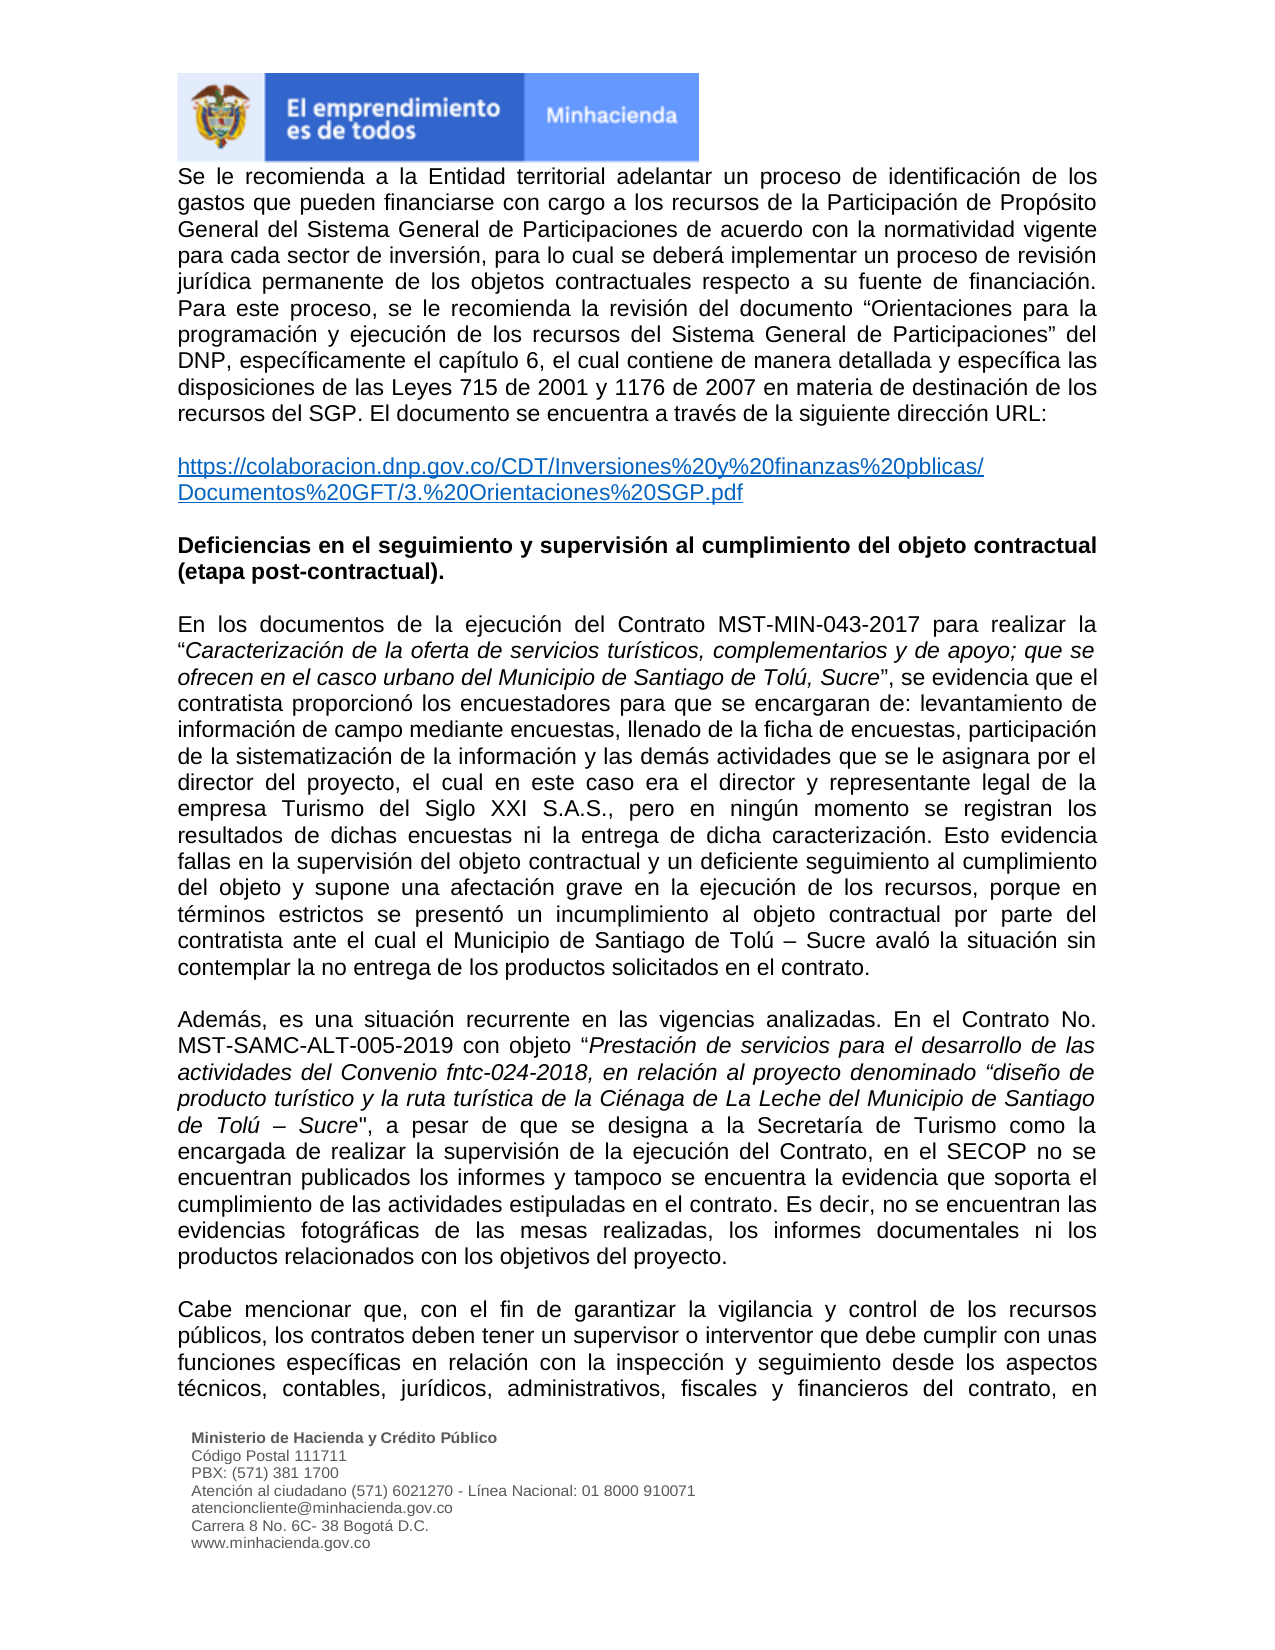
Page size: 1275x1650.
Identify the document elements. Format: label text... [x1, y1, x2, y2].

text Además, es una situación recurrente en las vigencias analizadas. En el Contrato No. MST-SAMC-ALT-005-2019 con objeto “Prestación de servicios para el desarrollo de las actividades del Convenio fntc-024-2018, en relación al proyecto denominado “diseño de producto turístico y la ruta turística de la Ciénaga de La Leche del Municipio de Santiago de Tolú – Sucre", a pesar de que se designa a la Secretaría de Turismo como la encargada de realizar la supervisión de la ejecución del Contrato, en el SECOP no se encuentran publicados los informes y tampoco se encuentra la evidencia que soporta el cumplimiento de las actividades estipuladas en el contrato. Es decir, no se encuentran las evidencias fotográficas de las mesas realizadas, los informes documentales ni los productos relacionados con los objetivos del proyecto. [177, 1006, 1098, 1270]
text Deficiencias en el seguimiento y supervisión al cumplimiento del objeto contractual (etapa post-contractual). [177, 532, 1098, 584]
text Se le recomienda a la Entidad territorial adelantar un proceso de identificación de los gastos que pueden financiarse con cargo a los recursos de la Participación de Propósito General del Sistema General de Participaciones de acuerdo con la normatividad vigente para cada sector de inversión, para lo cual se deberá implementar un proceso de revisión jurídica permanente de los objetos contractuales respecto a su fuente de financiación. Para este proceso, se le recomienda la revisión del documento “Orientaciones para la programación y ejecución de los recursos del Sistema General de Participaciones” del DNP, específicamente el capítulo 6, el cual contiene de manera detallada y específica las disposiciones de las Leyes 715 de 2001 y 1176 de 2007 en materia de destinación de los recursos del SGP. El documento se encuentra a través de la siguiente dirección URL: [177, 163, 1098, 426]
picture [177, 73, 699, 163]
text En los documentos de la ejecución del Contrato MST-MIN-043-2017 para realizar la “Caracterización de la oferta de servicios turísticos, complementarios y de apoyo; que se ofrecen en el casco urbano del Municipio de Santiago de Tolú, Sucre”, se evidencia que el contratista proporcionó los encuestadores para que se encargaran de: levantamiento de información de campo mediante encuestas, llenado de la ficha de encuestas, participación de la sistematización de la información y las demás actividades que se le asignara por el director del proyecto, el cual en este caso era el director y representante legal de la empresa Turismo del Siglo XXI S.A.S., pero en ningún momento se registran los resultados de dichas encuestas ni la entrega de dicha caracterización. Esto evidencia fallas en la supervisión del objeto contractual y un deficiente seguimiento al cumplimiento del objeto y supone una afectación grave en la ejecución de los recursos, porque en términos estrictos se presentó un incumplimiento al objeto contractual por parte del contratista ante el cual el Municipio de Santiago de Tolú – Sucre avaló la situación sin contemplar la no entrega de los productos solicitados en el contrato. [177, 611, 1098, 980]
text https://colaboracion.dnp.gov.co/CDT/Inversiones%20y%20finanzas%20pblicas/Documentos%20GFT/3.%20Orientaciones%20SGP.pdf [177, 453, 1098, 505]
